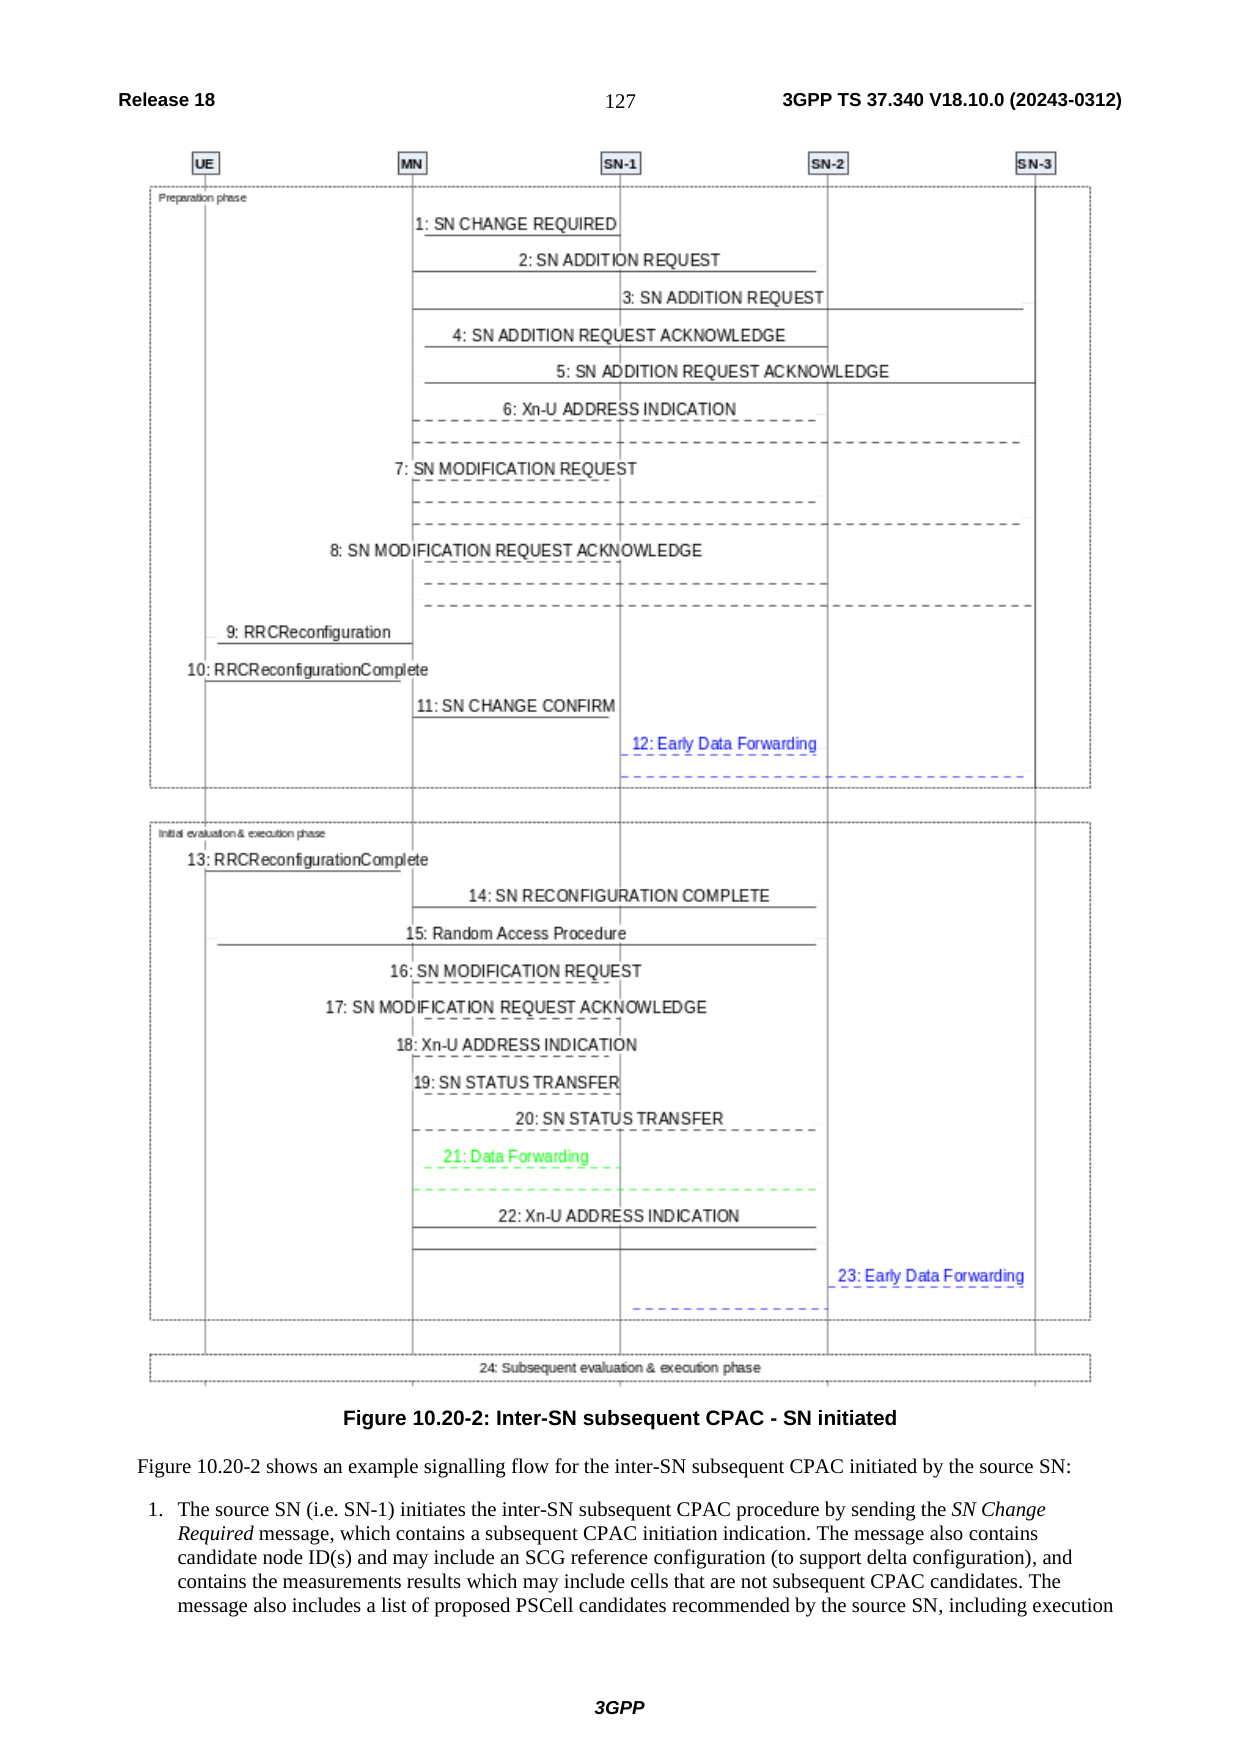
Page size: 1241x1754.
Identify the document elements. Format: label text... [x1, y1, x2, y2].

text Figure 10.20-2: Inter-SN subsequent CPAC - SN initiated [118, 1405, 1122, 1429]
text Figure 10.20-2 shows an example signalling flow for the inter-SN subsequent CPAC initiated by the source SN: [137, 1454, 1122, 1478]
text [148, 1497, 1122, 1617]
